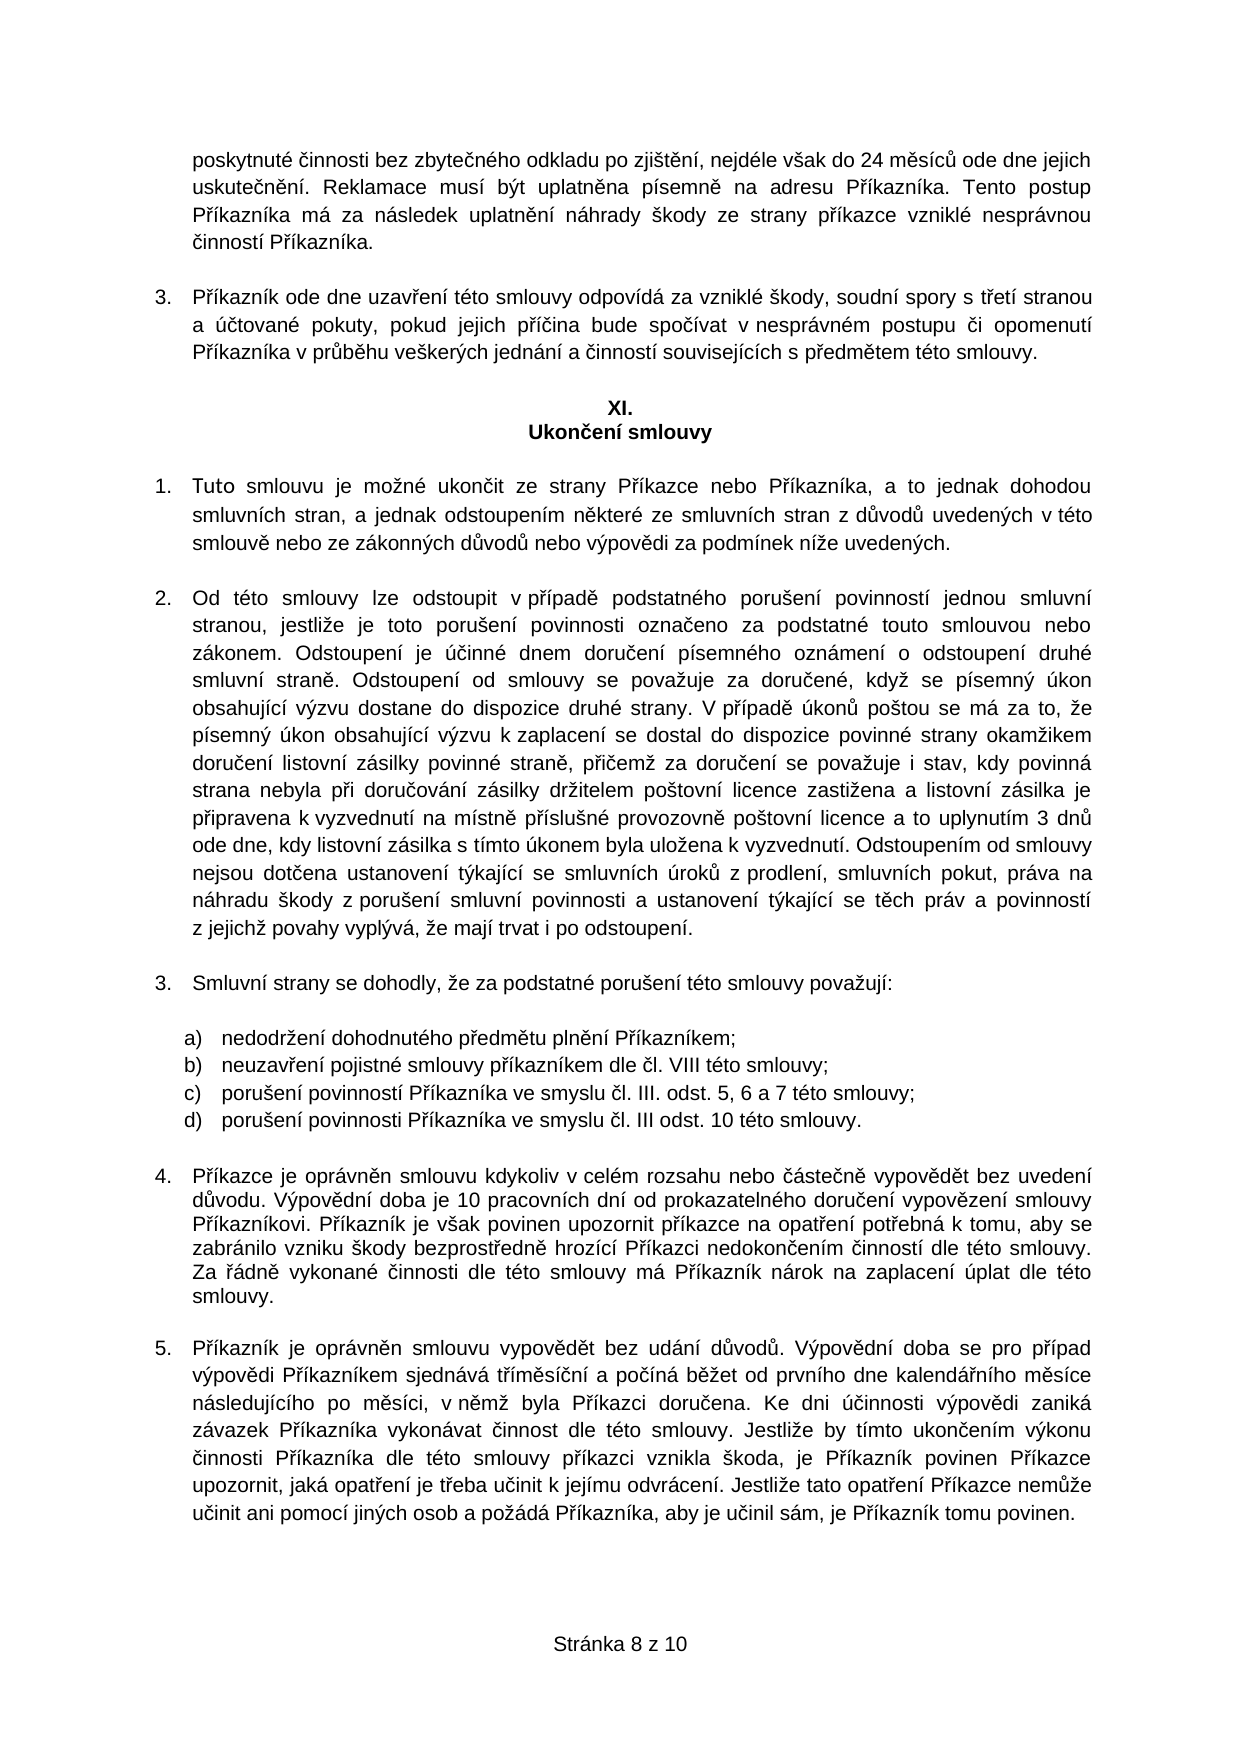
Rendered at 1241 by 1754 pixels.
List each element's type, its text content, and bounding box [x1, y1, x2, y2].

text Ukončení smlouvy [148, 419, 1093, 443]
list porušení povinností Příkazníka ve smyslu čl. III. odst. 5, 6 a 7 této smlouvy; [184, 1081, 1093, 1104]
list neuzavření pojistné smlouvy příkazníkem dle čl. VIII této smlouvy; [184, 1053, 1093, 1077]
list Tuto smlouvu je možné ukončit ze strany Příkazce nebo Příkazníka, a to jednak dohodou smluvních stran, a jednak odstoupením některé ze smluvních stran z důvodů uvedených v této smlouvě nebo ze zákonných důvodů nebo výpovědi za podmínek níže uvedených. [154, 472, 1093, 554]
text XI. [148, 396, 1093, 419]
list nedodržení dohodnutého předmětu plnění Příkazníkem; [184, 1026, 1093, 1049]
list Příkazník ode dne uzavření této smlouvy odpovídá za vzniklé škody, soudní spory s třetí stranou a účtované pokuty, pokud jejich příčina bude spočívat v nesprávném postupu či opomenutí Příkazníka v průběhu veškerých jednání a činností souvisejících s předmětem této smlouvy. [154, 285, 1093, 364]
list porušení povinnosti Příkazníka ve smyslu čl. III odst. 10 této smlouvy. [184, 1108, 1093, 1132]
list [154, 148, 1093, 254]
list Od této smlouvy lze odstoupit v případě podstatného porušení povinností jednou smluvní stranou, jestliže je toto porušení povinnosti označeno za podstatné touto smlouvou nebo zákonem. Odstoupení je účinné dnem doručení písemného oznámení o odstoupení druhé smluvní straně. Odstoupení od smlouvy se považuje za doručené, když se písemný úkon obsahující výzvu dostane do dispozice druhé strany. V případě úkonů poštou se má za to, že písemný úkon obsahující výzvu k zaplacení se dostal do dispozice povinné strany okamžikem doručení listovní zásilky povinné straně, přičemž za doručení se považuje i stav, kdy povinná strana nebyla při doručování zásilky držitelem poštovní licence zastižena a listovní zásilka je připravena k vyzvednutí na místně příslušné provozovně poštovní licence a to uplynutím 3 dnů ode dne, kdy listovní zásilka s tímto úkonem byla uložena k vyzvednutí. Odstoupením od smlouvy nejsou dotčena ustanovení týkající se smluvních úroků z prodlení, smluvních pokut, práva na náhradu škody z porušení smluvní povinnosti a ustanovení týkající se těch práv a povinností z jejichž povahy vyplývá, že mají trvat i po odstoupení. [154, 586, 1093, 939]
list Příkazce je oprávněn smlouvu kdykoliv v celém rozsahu nebo částečně vypovědět bez uvedení důvodu. Výpovědní doba je 10 pracovních dní od prokazatelného doručení vypovězení smlouvy Příkazníkovi. Příkazník je však povinen upozornit příkazce na opatření potřebná k tomu, aby se zabránilo vzniku škody bezprostředně hrozící Příkazci nedokončením činností dle této smlouvy. Za řádně vykonané činnosti dle této smlouvy má Příkazník nárok na zaplacení úplat dle této smlouvy. [154, 1164, 1093, 1307]
list Smluvní strany se dohodly, že za podstatné porušení této smlouvy považují: [154, 971, 1093, 994]
list Příkazník je oprávněn smlouvu vypovědět bez udání důvodů. Výpovědní doba se pro případ výpovědi Příkazníkem sjednává tříměsíční a počíná běžet od prvního dne kalendářního měsíce následujícího po měsíci, v němž byla Příkazci doručena. Ke dni účinnosti výpovědi zaniká závazek Příkazníka vykonávat činnost dle této smlouvy. Jestliže by tímto ukončením výkonu činnosti Příkazníka dle této smlouvy příkazci vznikla škoda, je Příkazník povinen Příkazce upozornit, jaká opatření je třeba učinit k jejímu odvrácení. Jestliže tato opatření Příkazce nemůže učinit ani pomocí jiných osob a požádá Příkazníka, aby je učinil sám, je Příkazník tomu povinen. [154, 1335, 1093, 1524]
